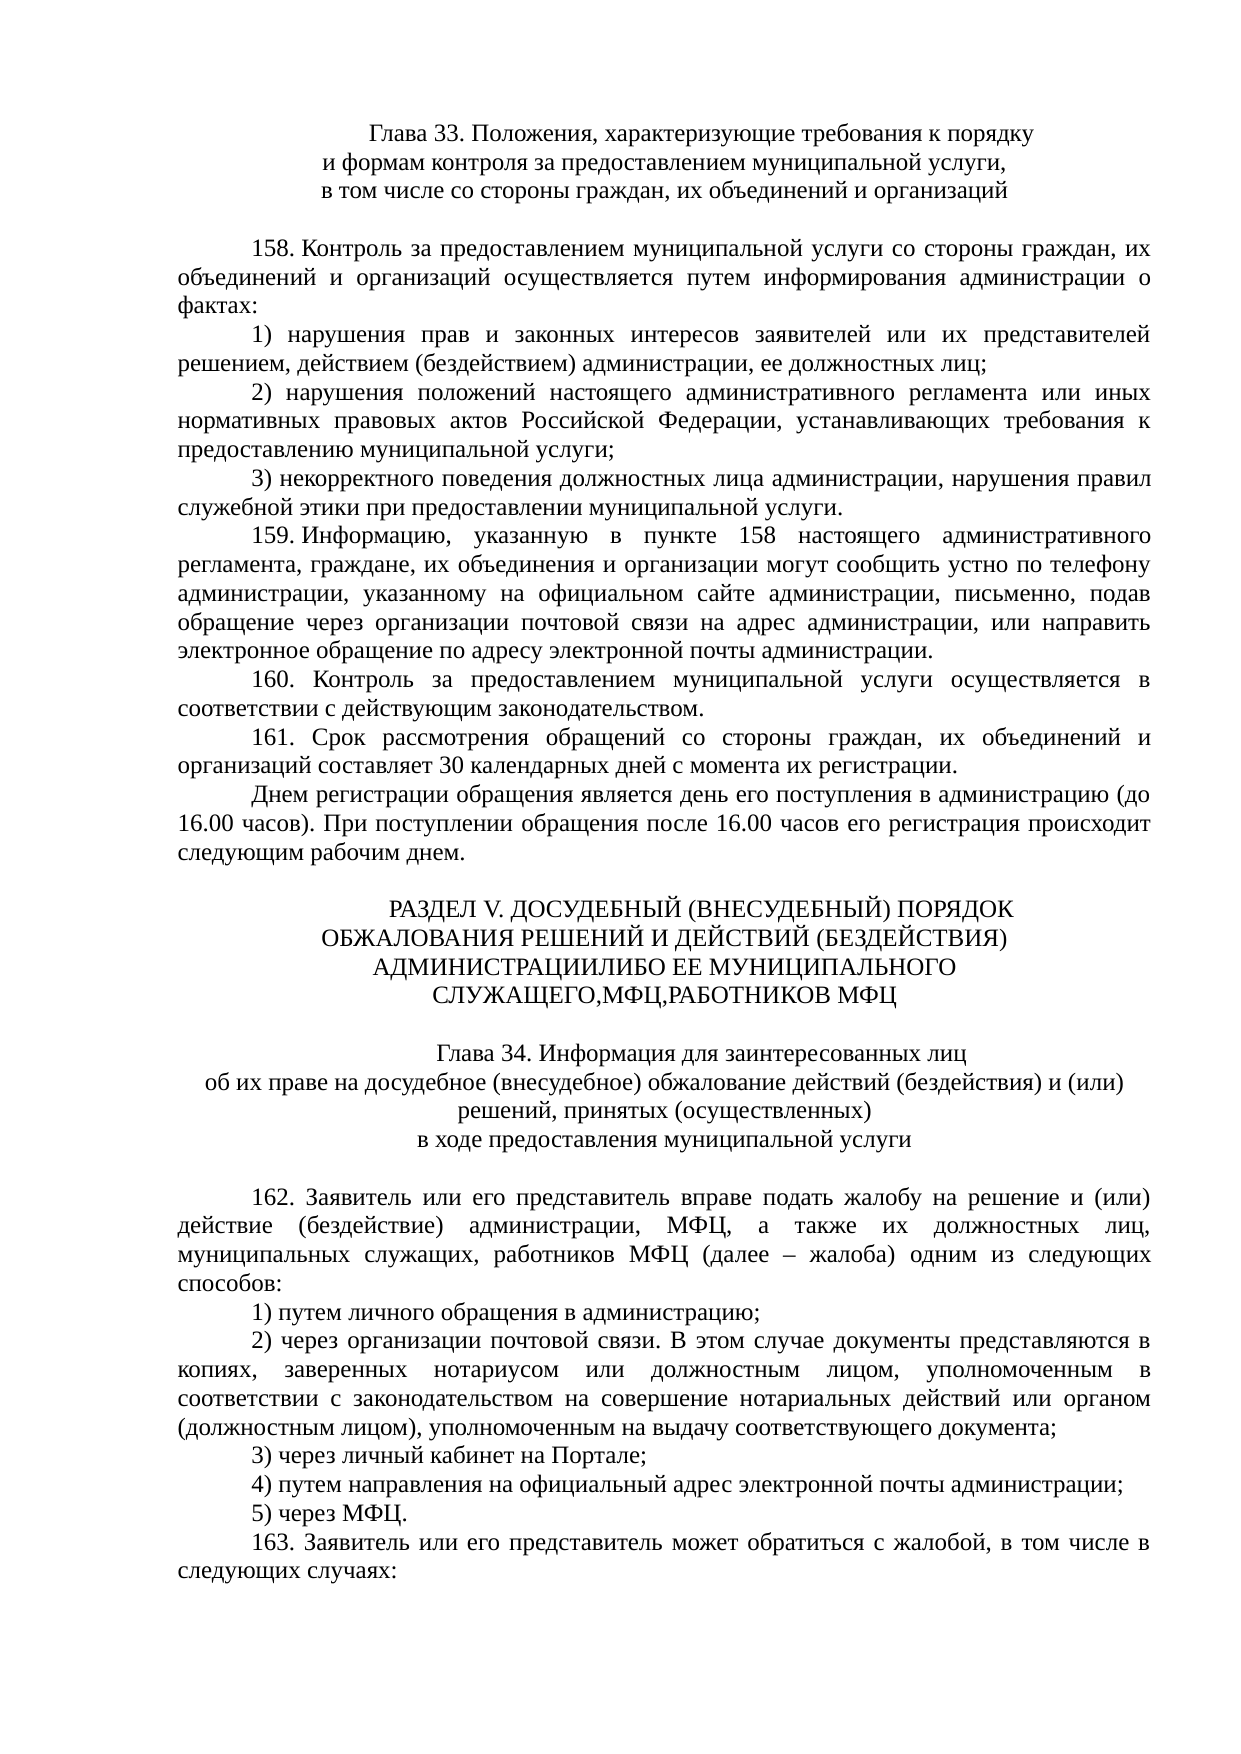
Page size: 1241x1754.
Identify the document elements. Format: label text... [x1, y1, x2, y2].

text 3) через личный кабинет на Портале; [177, 1441, 1152, 1469]
text 4) путем направления на официальный адрес электронной почты администрации; [177, 1469, 1152, 1498]
text 3) некорректного поведения должностных лица администрации, нарушения правил служебной этики при предоставлении муниципальной услуги. [177, 463, 1152, 521]
text Глава 34. Информация для заинтересованных лиц об их праве на досудебное (внесудебное) обжалование действий (бездействия) и (или) решений, принятых (осуществленных) в ходе предоставления муниципальной услуги [177, 1038, 1152, 1153]
text 162. Заявитель или его представитель вправе подать жалобу на решение и (или) действие (бездействие) администрации, МФЦ, а также их должностных лиц, муниципальных служащих, работников МФЦ (далее – жалоба) одним из следующих способов: [177, 1182, 1152, 1297]
text Днем регистрации обращения является день его поступления в администрацию (до 16.00 часов). При поступлении обращения после 16.00 часов его регистрация происходит следующим рабочим днем. [177, 779, 1152, 866]
text 160. Контроль за предоставлением муниципальной услуги осуществляется в соответствии с действующим законодательством. [177, 664, 1152, 722]
text 1) путем личного обращения в администрацию; [177, 1297, 1152, 1326]
text 2) через организации почтовой связи. В этом случае документы представляются в копиях, заверенных нотариусом или должностным лицом, уполномоченным в соответствии с законодательством на совершение нотариальных действий или органом (должностным лицом), уполномоченным на выдачу соответствующего документа; [177, 1326, 1152, 1441]
text 161. Срок рассмотрения обращений со стороны граждан, их объединений и организаций составляет 30 календарных дней с момента их регистрации. [177, 722, 1152, 779]
text 163. Заявитель или его представитель может обратиться с жалобой, в том числе в следующих случаях: [177, 1527, 1152, 1584]
text Глава 33. Положения, характеризующие требования к порядку и формам контроля за предоставлением муниципальной услуги, в том числе со стороны граждан, их объединений и организаций [177, 118, 1152, 204]
text 2) нарушения положений настоящего административного регламента или иных нормативных правовых актов Российской Федерации, устанавливающих требования к предоставлению муниципальной услуги; [177, 377, 1152, 463]
text 158. Контроль за предоставлением муниципальной услуги со стороны граждан, их объединений и организаций осуществляется путем информирования администрации о фактах: [177, 233, 1152, 319]
text 159. Информацию, указанную в пункте 158 настоящего административного регламента, граждане, их объединения и организации могут сообщить устно по телефону администрации, указанному на официальном сайте администрации, письменно, подав обращение через организации почтовой связи на адрес администрации, или направить электронное обращение по адресу электронной почты администрации. [177, 521, 1152, 664]
text РАЗДЕЛ V. ДОСУДЕБНЫЙ (ВНЕСУДЕБНЫЙ) ПОРЯДОК ОБЖАЛОВАНИЯ РЕШЕНИЙ И ДЕЙСТВИЙ (БЕЗДЕЙСТВИЯ) АДМИНИСТРАЦИИЛИБО ЕЕ МУНИЦИПАЛЬНОГО СЛУЖАЩЕГО,МФЦ,РАБОТНИКОВ МФЦ [177, 894, 1152, 1009]
text 5) через МФЦ. [177, 1498, 1152, 1527]
text 1) нарушения прав и законных интересов заявителей или их представителей решением, действием (бездействием) администрации, ее должностных лиц; [177, 319, 1152, 377]
